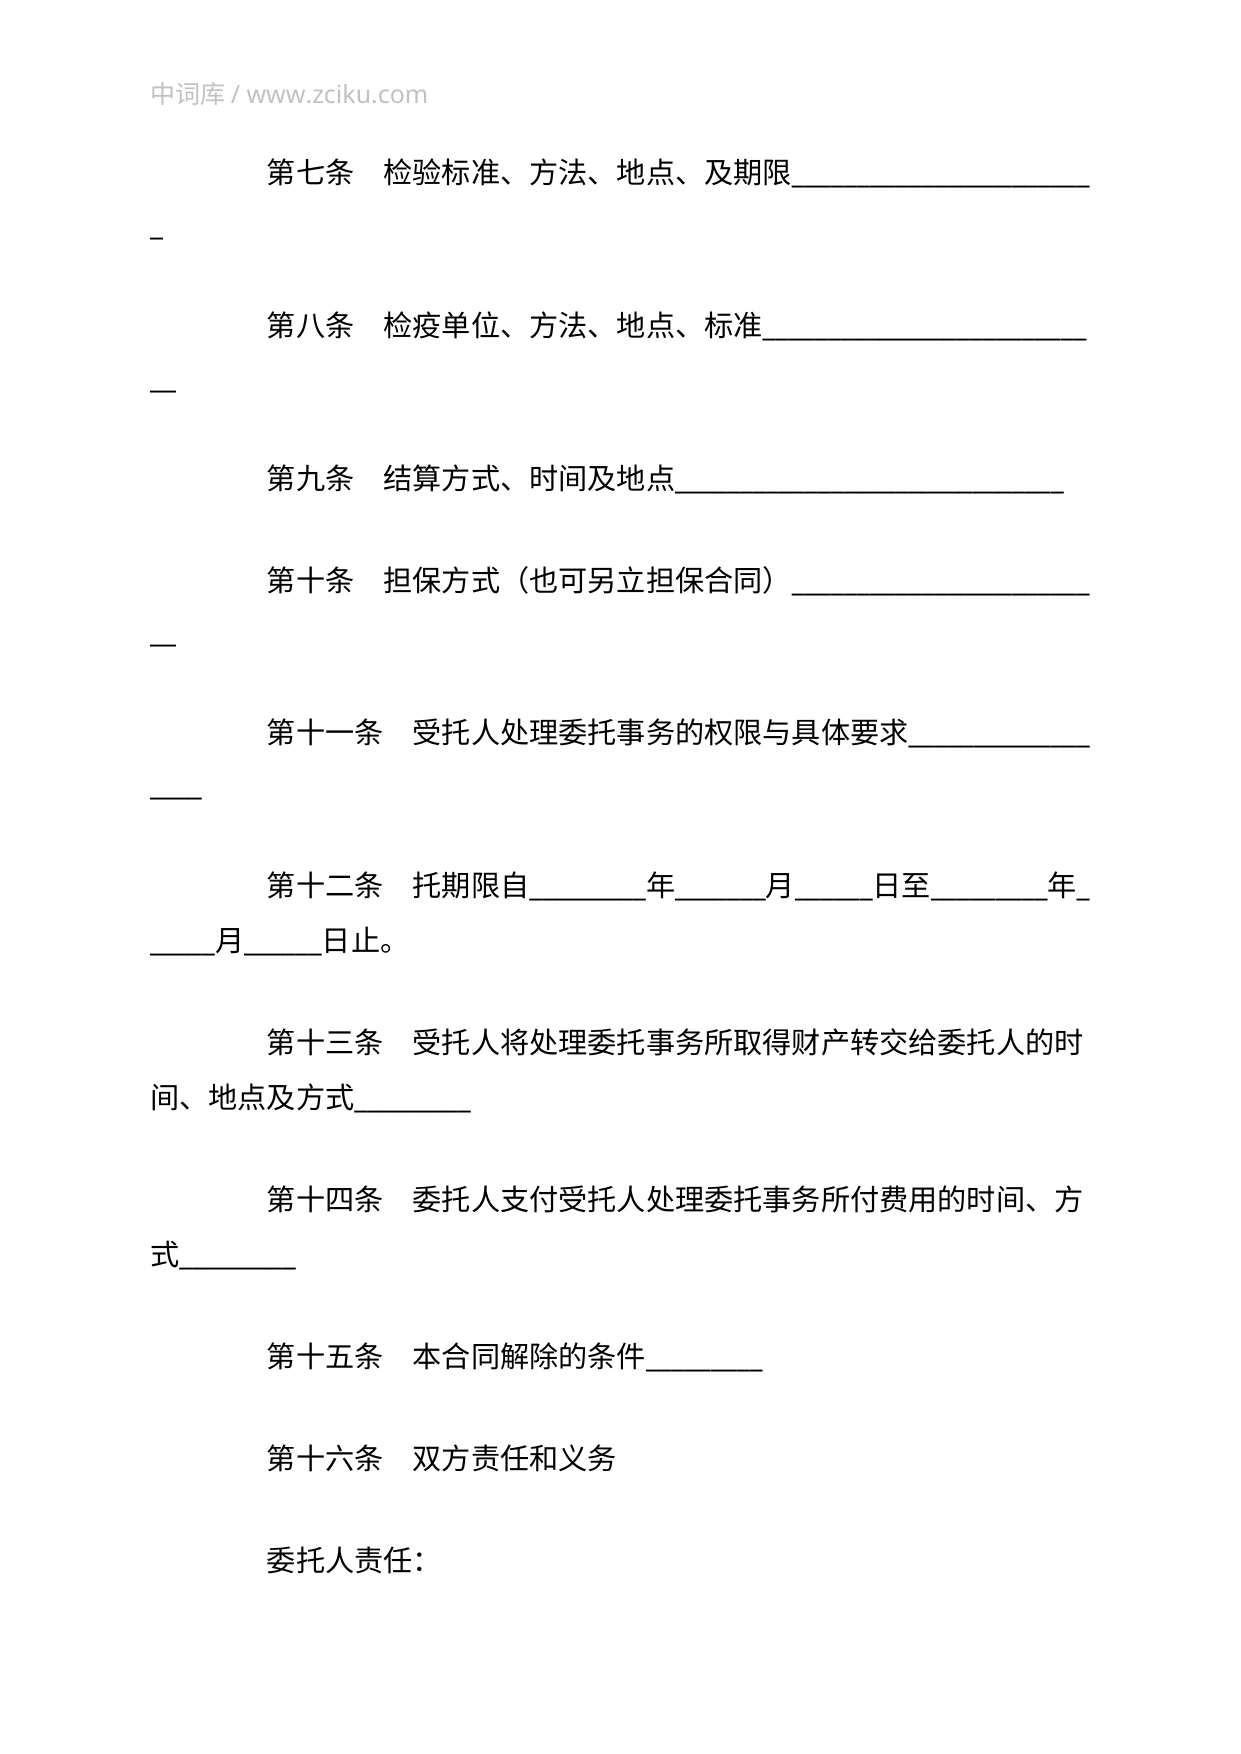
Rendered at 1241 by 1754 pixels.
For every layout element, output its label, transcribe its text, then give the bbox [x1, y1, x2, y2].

text 第十三条 受托人将处理委托事务所取得财产转交给委托人的时间、地点及方式_________ [150, 1020, 1090, 1117]
text 委托人责任： [150, 1537, 1090, 1579]
text 第十条 担保方式（也可另立担保合同）_________________________ [150, 557, 1090, 651]
text 第十二条 托期限自_________年_______月______日至_________年______月______日止。 [150, 863, 1090, 960]
text 第七条 检验标准、方法、地点、及期限________________________ [150, 150, 1090, 244]
text 第八条 检疫单位、方法、地点、标准___________________________ [150, 303, 1090, 397]
text 第九条 结算方式、时间及地点______________________________ [150, 455, 1090, 498]
text 第十一条 受托人处理委托事务的权限与具体要求__________________ [150, 710, 1090, 804]
text 第十四条 委托人支付受托人处理委托事务所付费用的时间、方式_________ [150, 1177, 1090, 1274]
text 第十五条 本合同解除的条件_________ [150, 1333, 1090, 1376]
text 第十六条 双方责任和义务 [150, 1436, 1090, 1478]
